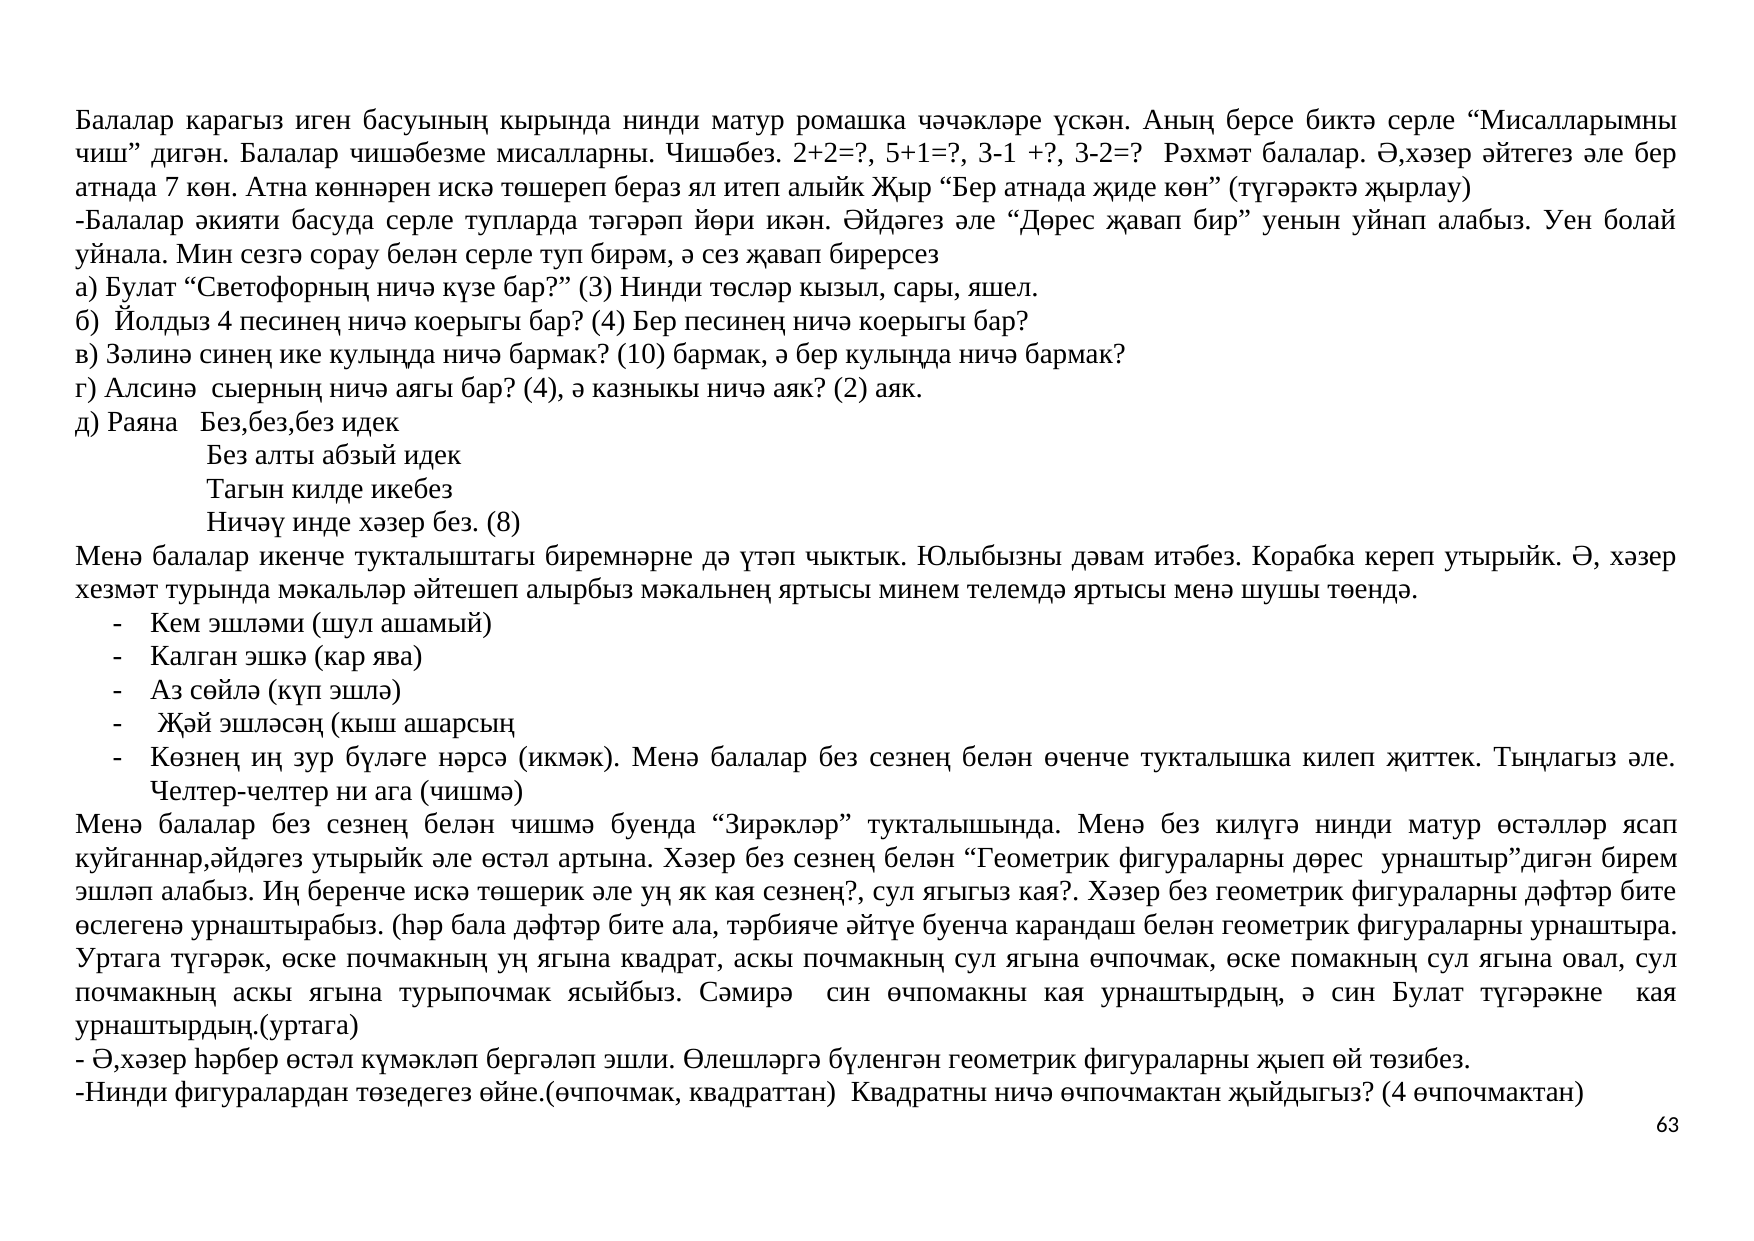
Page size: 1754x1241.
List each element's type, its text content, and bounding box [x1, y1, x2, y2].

list Аз сөйлә (күп эшлә) [112, 672, 1679, 706]
text б) Йолдыз 4 песинең ничә коерыгы бар? (4) Бер песинең ничә коерыгы бар? [75, 303, 1679, 337]
list Җәй эшләсәң (кыш ашарсың [112, 706, 1679, 739]
list Калган эшкә (кар ява) [112, 638, 1679, 672]
text -Балалар әкияти басуда серле тупларда тәгәрәп йөри икән. Әйдәгез әле “Дөрес җавап бир” уенын уйнап алабыз. Уен болай уйнала. Мин сезгә сорау белән серле туп бирәм, ә сез җавап бирерсез [75, 202, 1679, 269]
text Менә балалар без сезнең белән чишмә буенда “Зирәкләр” тукталышында. Менә без килүгә нинди матур өстәлләр ясап куйганнар,әйдәгез утырыйк әле өстәл артына. Хәзер без сезнең белән “Геометрик фигураларны дөрес урнаштыр”дигән бирем эшләп алабыз. Иң беренче искә төшерик әле уң як кая сезнең?, сул ягыгыз кая?. Хәзер без геометрик фигураларны дәфтәр бите өслегенә урнаштырабыз. (һәр бала дәфтәр бите ала, тәрбияче әйтүе буенча карандаш белән геометрик фигураларны урнаштыра. Уртага түгәрәк, өске почмакның уң ягына квадрат, аскы почмакның сул ягына өчпочмак, өске помакның сул ягына овал, сул почмакның аскы ягына турыпочмак ясыйбыз. Сәмирә син өчпомакны кая урнаштырдың, ә син Булат түгәрәкне кая урнаштырдың.(уртага) [75, 806, 1679, 1041]
text а) Булат “Светофорның ничә күзе бар?” (3) Нинди төсләр кызыл, сары, яшел. [75, 269, 1679, 303]
text - Ә,хәзер һәрбер өстәл күмәкләп бергәләп эшли. Өлешләргә бүленгән геометрик фигураларны җыеп өй төзибез. [75, 1041, 1679, 1074]
list Кем эшләми (шул ашамый) [112, 605, 1679, 638]
text в) Зәлинә синең ике кулыңда ничә бармак? (10) бармак, ә бер кулыңда ничә бармак? [75, 337, 1679, 370]
text Балалар карагыз иген басуының кырында нинди матур ромашка чәчәкләре үскән. Аның берсе биктә серле “Мисалларымны чиш” дигән. Балалар чишәбезме мисалларны. Чишәбез. 2+2=?, 5+1=?, 3-1 +?, 3-2=? Рәхмәт балалар. Ә,хәзер әйтегез әле бер атнада 7 көн. Атна көннәрен искә төшереп бераз ял итеп алыйк Җыр “Бер атнада җиде көн” (түгәрәктә җырлау) [75, 102, 1679, 202]
text -Нинди фигуралардан төзедегез өйне.(өчпочмак, квадраттан) Квадратны ничә өчпочмактан җыйдыгыз? (4 өчпочмактан) [75, 1074, 1679, 1108]
text Без алты абзый идек [75, 437, 1679, 471]
text д) Раяна Без,без,без идек [75, 404, 1679, 437]
text Ничәү инде хәзер без. (8) [75, 504, 1679, 538]
text Менә балалар икенче тукталыштагы биремнәрне дә үтәп чыктык. Юлыбызны дәвам итәбез. Корабка кереп утырыйк. Ә, хәзер хезмәт турында мәкальләр әйтешеп алырбыз мәкальнең яртысы минем телемдә яртысы менә шушы төендә. [75, 538, 1679, 605]
text Тагын килде икебез [75, 471, 1679, 504]
text г) Алсинә сыерның ничә аягы бар? (4), ә казныкы ничә аяк? (2) аяк. [75, 370, 1679, 404]
list Көзнең иң зур бүләге нәрсә (икмәк). Менә балалар без сезнең белән өченче тукталышка килеп җиттек. Тыңлагыз әле. Челтер-челтер ни ага (чишмә) [112, 739, 1679, 806]
